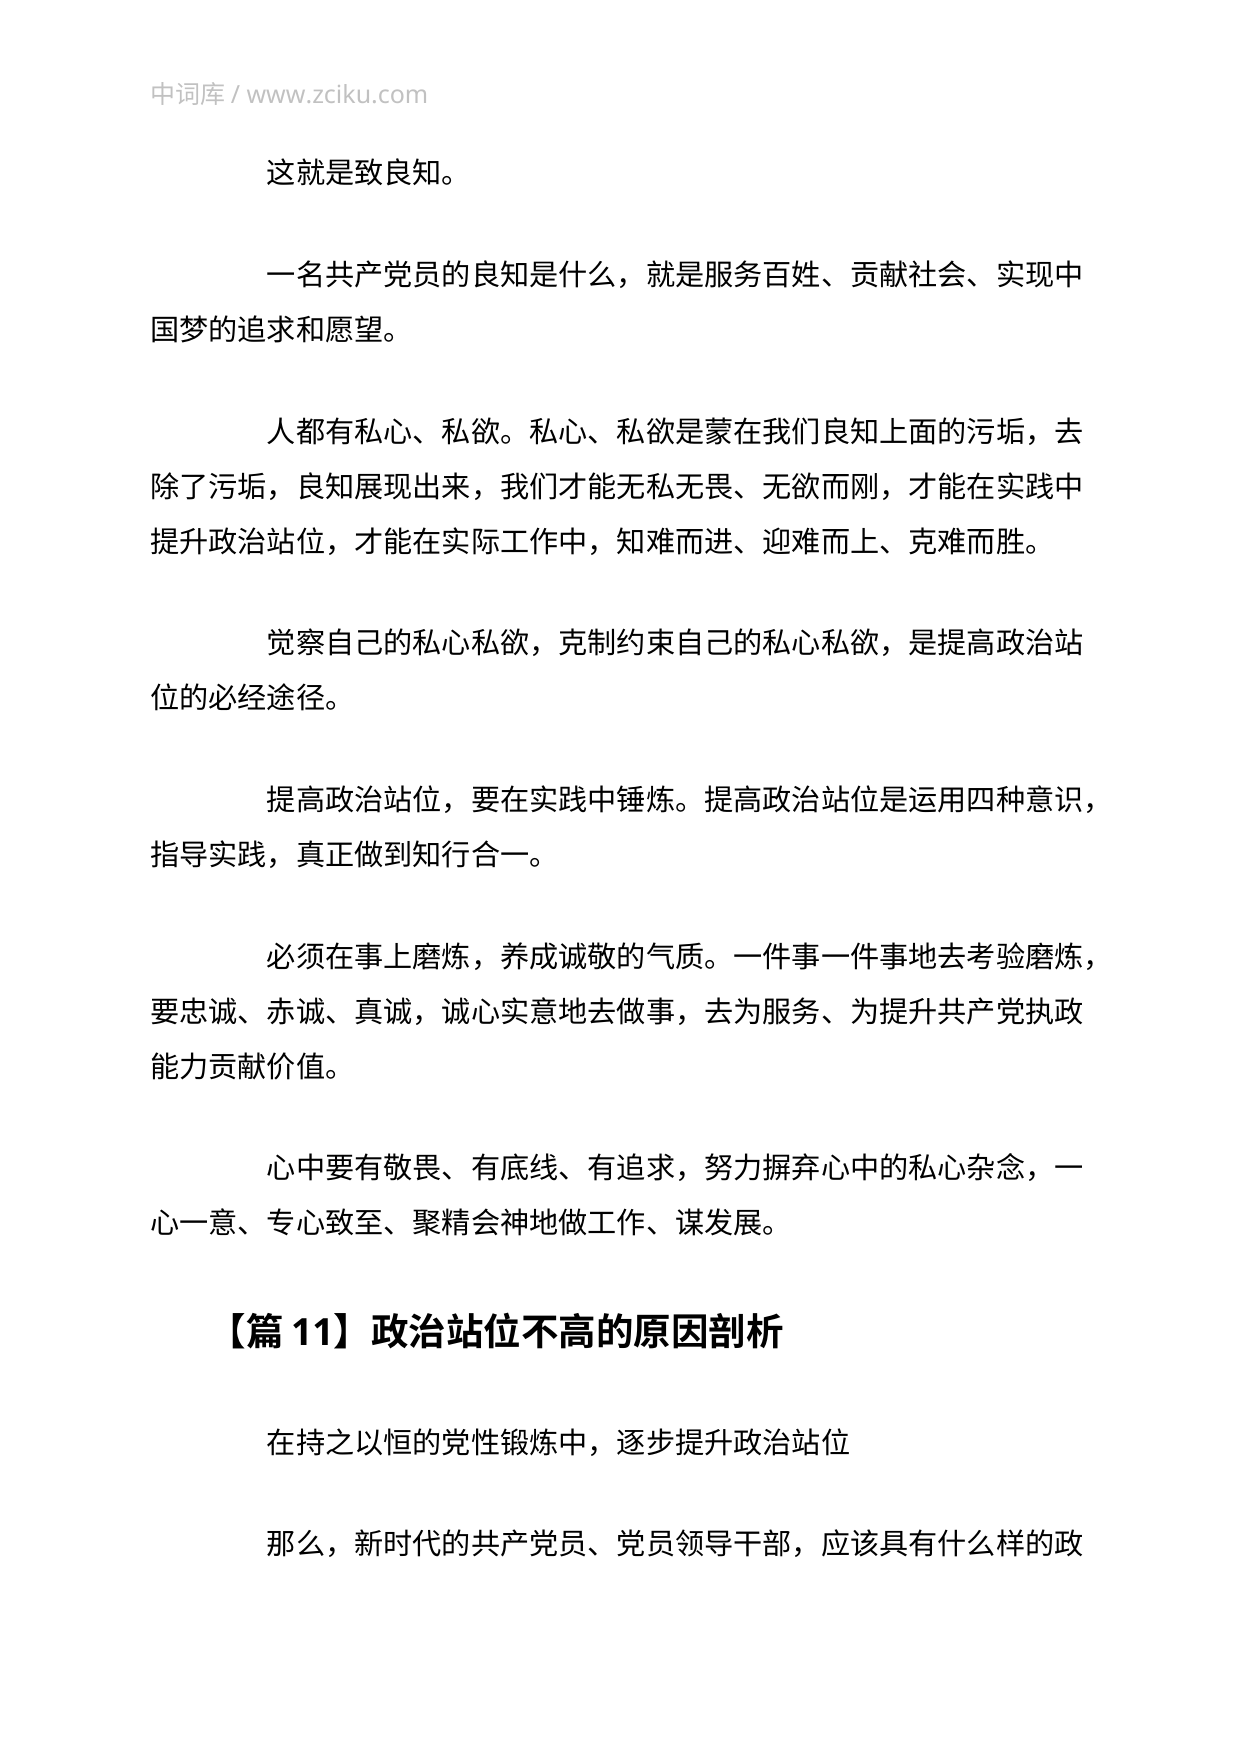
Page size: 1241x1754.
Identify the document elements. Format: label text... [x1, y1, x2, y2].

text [150, 1521, 1090, 1563]
text 提高政治站位，要在实践中锤炼。提高政治站位是运用四种意识，指导实践，真正做到知行合一。 [150, 777, 1090, 874]
text 【篇11】政治站位不高的原因剖析 [150, 1302, 1090, 1356]
text 必须在事上磨炼，养成诚敬的气质。一件事一件事地去考验磨炼，要忠诚、赤诚、真诚，诚心实意地去做事，去为服务、为提升共产党执政能力贡献价值。 [150, 933, 1090, 1085]
text 这就是致良知。 [150, 150, 1090, 192]
text 在持之以恒的党性锻炼中，逐步提升政治站位 [150, 1419, 1090, 1461]
text 心中要有敬畏、有底线、有追求，努力摒弃心中的私心杂念，一心一意、专心致至、聚精会神地做工作、谋发展。 [150, 1145, 1090, 1242]
text 一名共产党员的良知是什么，就是服务百姓、贡献社会、实现中国梦的追求和愿望。 [150, 252, 1090, 349]
text 觉察自己的私心私欲，克制约束自己的私心私欲，是提高政治站位的必经途径。 [150, 620, 1090, 717]
text 人都有私心、私欲。私心、私欲是蒙在我们良知上面的污垢，去除了污垢，良知展现出来，我们才能无私无畏、无欲而刚，才能在实践中提升政治站位，才能在实际工作中，知难而进、迎难而上、克难而胜。 [150, 408, 1090, 561]
